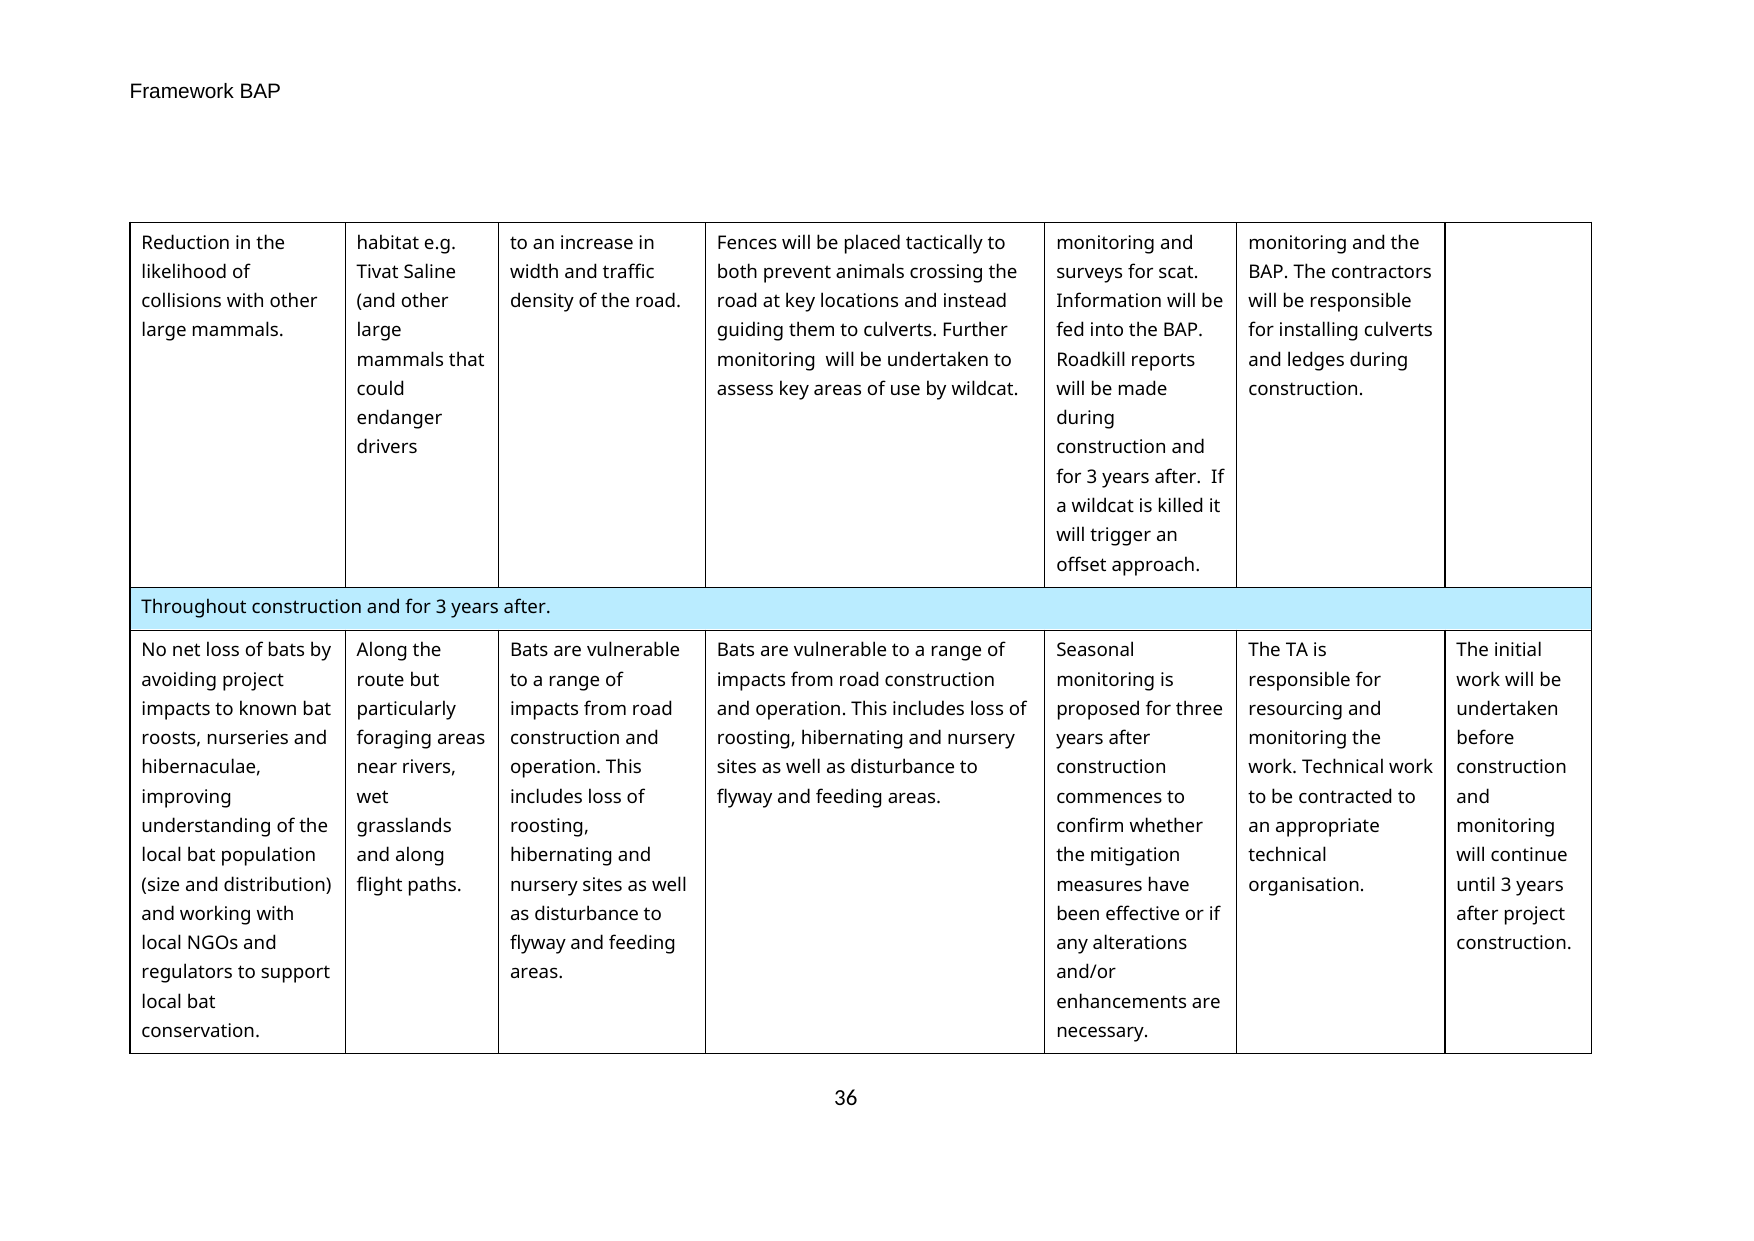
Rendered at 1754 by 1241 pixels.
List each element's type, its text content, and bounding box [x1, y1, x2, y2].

table_cell Along the route but particularly foraging areas near rivers, wet grasslands and along flight paths. [346, 631, 498, 1053]
table_cell Bats are vulnerable to a range of impacts from road construction and operation. This includes loss of roosting, hibernating and nursery sites as well as disturbance to flyway and feeding areas. [499, 631, 705, 1053]
table_cell No net loss of bats by avoiding project impacts to known bat roosts, nurseries and hibernaculae, improving understanding of the local bat population (size and distribution) and working with local NGOs and regulators to support local bat conservation. [131, 631, 345, 1053]
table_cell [706, 223, 1044, 587]
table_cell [1446, 223, 1591, 587]
table_cell Throughout construction and for 3 years after. [131, 588, 1591, 629]
table_cell Seasonal monitoring is proposed for three years after construction commences to confirm whether the mitigation measures have been effective or if any alterations and/or enhancements are necessary. [1045, 631, 1236, 1053]
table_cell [131, 223, 345, 587]
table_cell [346, 223, 498, 587]
table_cell Bats are vulnerable to a range of impacts from road construction and operation. This includes loss of roosting, hibernating and nursery sites as well as disturbance to flyway and feeding areas. [706, 631, 1044, 1053]
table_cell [1237, 223, 1444, 587]
table_cell The initial work will be undertaken before construction and monitoring will continue until 3 years after project construction. [1446, 631, 1591, 1053]
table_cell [499, 223, 705, 587]
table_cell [1045, 223, 1236, 587]
table_cell The TA is responsible for resourcing and monitoring the work. Technical work to be contracted to an appropriate technical organisation. [1237, 631, 1444, 1053]
